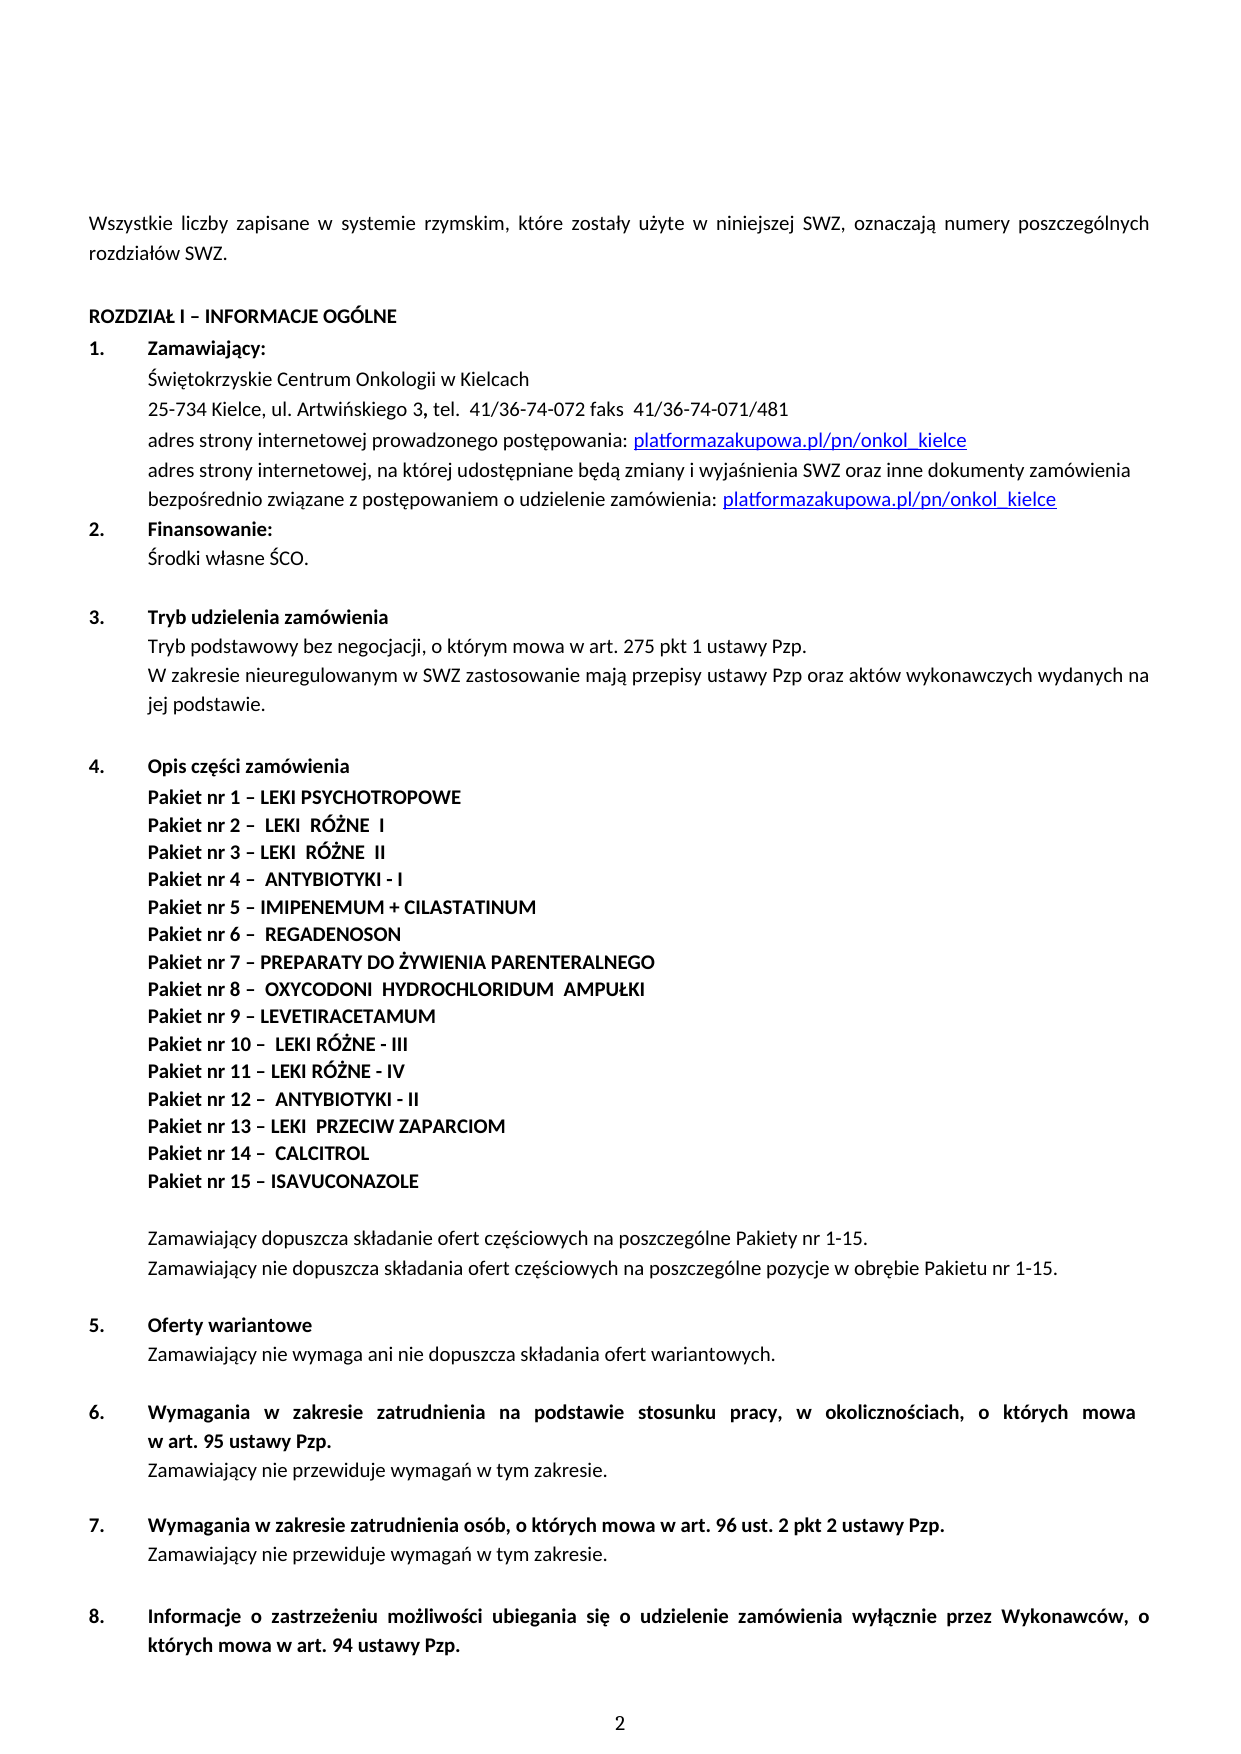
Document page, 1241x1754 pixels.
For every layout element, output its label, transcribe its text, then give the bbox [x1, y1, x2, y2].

text adres strony internetowej, na której udostępniane będą zmiany i wyjaśnienia SWZ oraz inne dokumenty zamówienia bezpośrednio związane z postępowaniem o udzielenie zamówienia: platformazakupowa.pl/pn/onkol_kielce [148, 457, 1152, 512]
text Wszystkie liczby zapisane w systemie rzymskim, które zostały użyte w niniejszej SWZ, oznaczają numery poszczególnych rozdziałów SWZ. [89, 211, 1152, 265]
text ROZDZIAŁ I – INFORMACJE OGÓLNE [89, 303, 1152, 328]
text Świętokrzyskie Centrum Onkologii w Kielcach [89, 366, 1152, 392]
list Zamawiający nie przewiduje wymagań w tym zakresie. [148, 1458, 1152, 1483]
list Informacje o zastrzeżeniu możliwości ubiegania się o udzielenie zamówienia wyłącznie przez Wykonawców, o których mowa w art. 94 ustawy Pzp. [89, 1603, 1152, 1658]
list Opis części zamówienia [89, 753, 1152, 778]
text Zamawiający dopuszcza składanie ofert częściowych na poszczególne Pakiety nr 1-15. [148, 1226, 1152, 1251]
text Pakiet nr 4 – ANTYBIOTYKI - I [89, 867, 1152, 892]
text Pakiet nr 13 – LEKI PRZECIW ZAPARCIOM [89, 1113, 1152, 1139]
list Tryb podstawowy bez negocjacji, o którym mowa w art. 275 pkt 1 ustawy Pzp. [148, 633, 1152, 658]
list Oferty wariantowe [89, 1312, 1152, 1337]
list Zamawiający nie wymaga ani nie dopuszcza składania ofert wariantowych. [148, 1341, 1152, 1366]
text Pakiet nr 11 – LEKI RÓŻNE - IV [89, 1058, 1152, 1084]
text Zamawiający nie dopuszcza składania ofert częściowych na poszczególne pozycje w obrębie Pakietu nr 1-15. [148, 1256, 1152, 1281]
text Pakiet nr 14 – CALCITROL [89, 1141, 1152, 1166]
text Pakiet nr 5 – IMIPENEMUM + CILASTATINUM [89, 894, 1152, 919]
text Pakiet nr 1 – LEKI PSYCHOTROPOWE [89, 784, 1152, 810]
text Pakiet nr 9 – LEVETIRACETAMUM [89, 1004, 1152, 1029]
list Finansowanie: [89, 516, 1152, 542]
list Zamawiający: [89, 335, 1152, 360]
list Wymagania w zakresie zatrudnienia osób, o których mowa w art. 96 ust. 2 pkt 2 ustawy Pzp. [89, 1512, 1152, 1538]
text Pakiet nr 7 – PREPARATY DO ŻYWIENIA PARENTERALNEGO [89, 949, 1152, 974]
text Pakiet nr 3 – LEKI RÓŻNE II [89, 839, 1152, 865]
text 25-734 Kielce, ul. Artwińskiego 3, tel. 41/36-74-072 faks 41/36-74-071/481 [89, 397, 412, 422]
text Pakiet nr 12 – ANTYBIOTYKI - II [89, 1086, 1152, 1111]
text Pakiet nr 10 – LEKI RÓŻNE - III [89, 1031, 1152, 1056]
text 25-734 Kielce, ul. Artwińskiego 3, tel. 41/36-74-072 faks 41/36-74-071/481 [433, 397, 1152, 422]
list Tryb udzielenia zamówienia [89, 604, 1152, 629]
list Środki własne ŚCO. [148, 546, 1152, 571]
list W zakresie nieuregulowanym w SWZ zastosowanie mają przepisy ustawy Pzp oraz aktów wykonawczych wydanych na jej podstawie. [148, 662, 1152, 717]
list Wymagania w zakresie zatrudnienia na podstawie stosunku pracy, w okolicznościach, o których mowa w art. 95 ustawy Pzp. [89, 1399, 1152, 1454]
list Zamawiający nie przewiduje wymagań w tym zakresie. [148, 1541, 1152, 1567]
text Pakiet nr 8 – OXYCODONI HYDROCHLORIDUM AMPUŁKI [89, 976, 1152, 1002]
text adres strony internetowej prowadzonego postępowania: platformazakupowa.pl/pn/onkol_kielce [148, 427, 1152, 452]
text Pakiet nr 6 – REGADENOSON [89, 921, 1152, 947]
text Pakiet nr 2 – LEKI RÓŻNE I [89, 812, 1152, 837]
text Pakiet nr 15 – ISAVUCONAZOLE [89, 1168, 1152, 1193]
